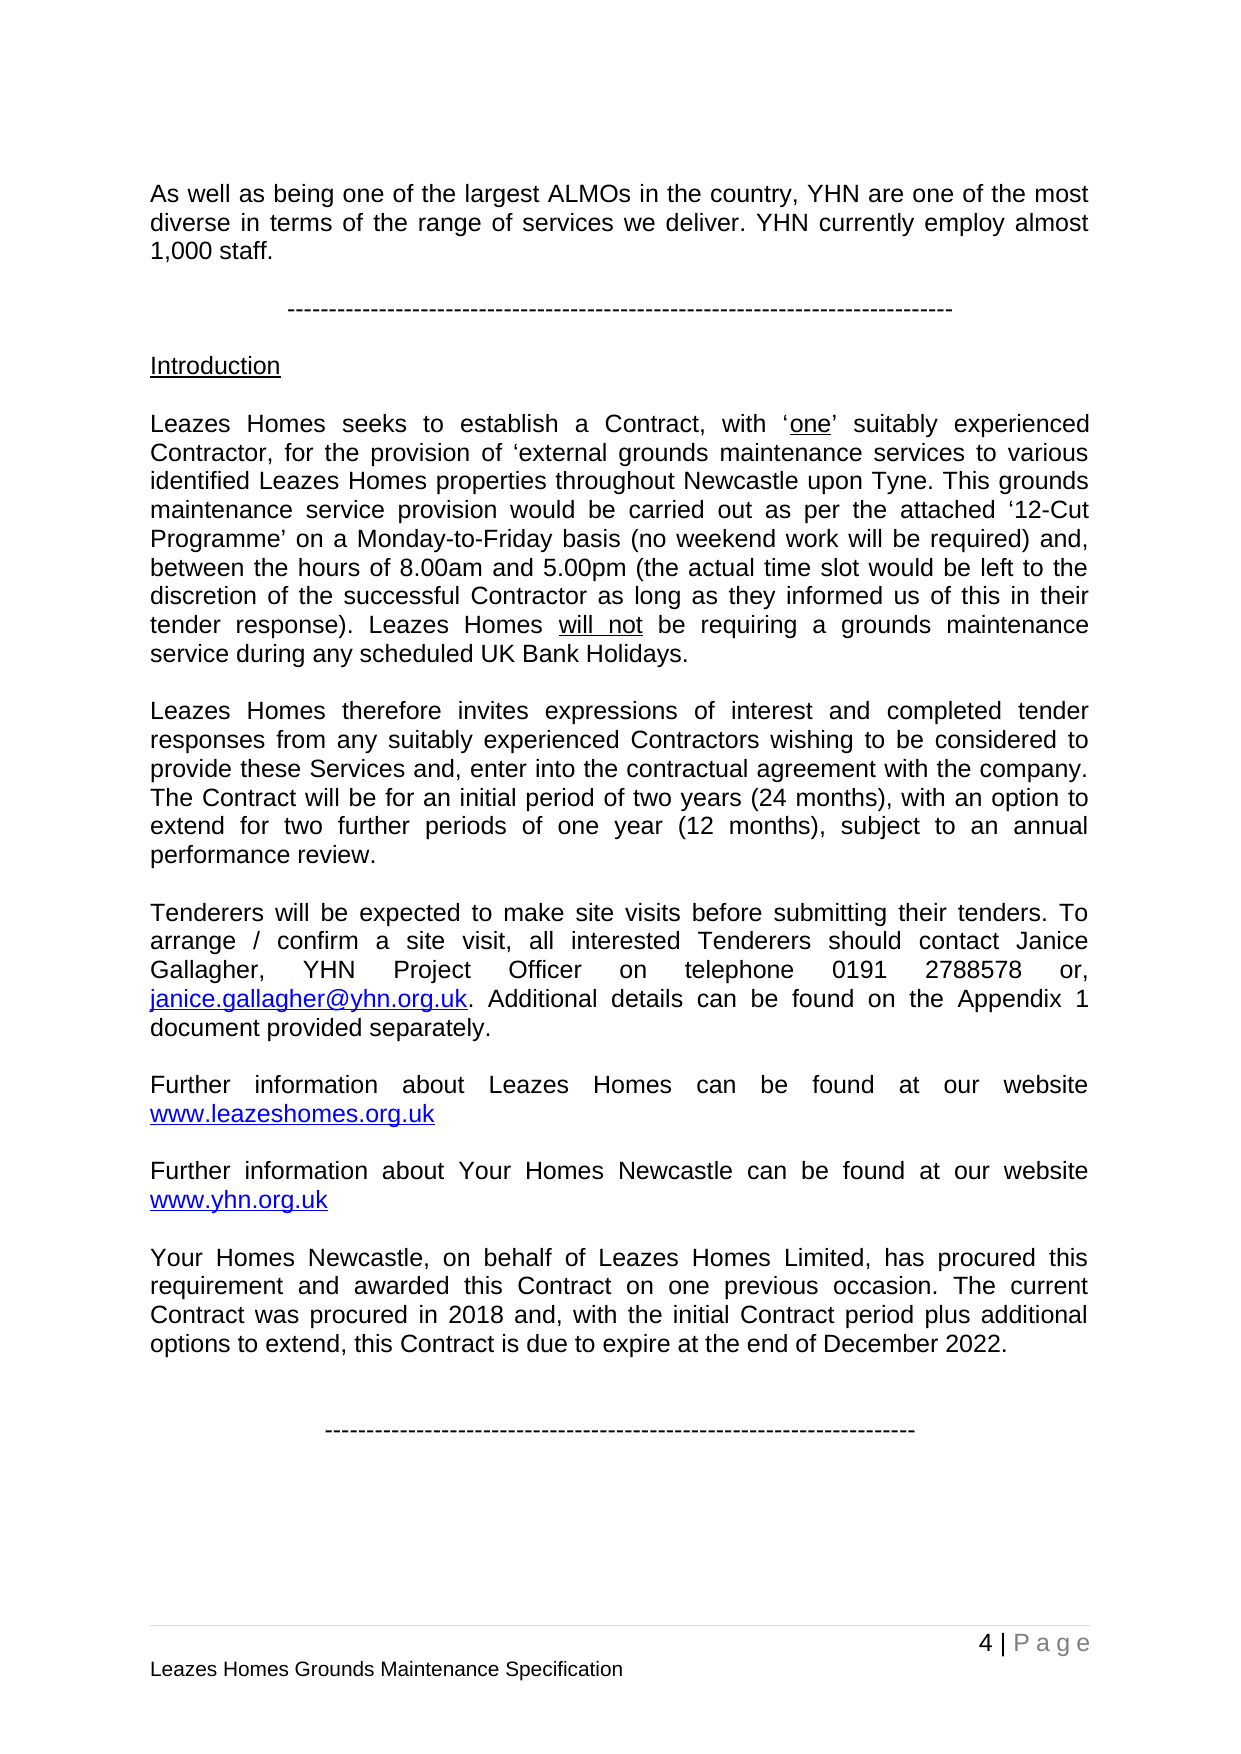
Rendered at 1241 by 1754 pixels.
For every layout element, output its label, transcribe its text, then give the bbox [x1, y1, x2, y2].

text As well as being one of the largest ALMOs in the country, YHN are one of the most diverse in terms of the range of services we deliver. YHN currently employ almost 1,000 staff. [150, 179, 1090, 265]
text Leazes Homes seeks to establish a Contract, with ‘one’ suitably experienced Contractor, for the provision of ‘external grounds maintenance services to various identified Leazes Homes properties throughout Newcastle upon Tyne. This grounds maintenance service provision would be carried out as per the attached ‘12-Cut Programme’ on a Monday-to-Friday basis (no weekend work will be required) and, between the hours of 8.00am and 5.00pm (the actual time slot would be left to the discretion of the successful Contractor as long as they informed us of this in their tender response). Leazes Homes will not be requiring a grounds maintenance service during any scheduled UK Bank Holidays. [150, 409, 1090, 667]
text Further information about Your Homes Newcastle can be found at our website www.yhn.org.uk [150, 1156, 1090, 1214]
text Your Homes Newcastle, on behalf of Leazes Homes Limited, has procured this requirement and awarded this Contract on one previous occasion. The current Contract was procured in 2018 and, with the initial Contract period plus additional options to extend, this Contract is due to expire at the end of December 2022. [150, 1242, 1090, 1357]
text -------------------------------------------------------------------------------- [150, 294, 1090, 322]
text Introduction [150, 351, 1090, 380]
text Tenderers will be expected to make site visits before submitting their tenders. To arrange / confirm a site visit, all interested Tenderers should contact Janice Gallagher, YHN Project Officer on telephone 0191 2788578 or, janice.gallagher@yhn.org.uk. Additional details can be found on the Appendix 1 document provided separately. [150, 897, 1090, 1041]
text ----------------------------------------------------------------------- [150, 1415, 1090, 1444]
text Leazes Homes therefore invites expressions of interest and completed tender responses from any suitably experienced Contractors wishing to be considered to provide these Services and, enter into the contractual agreement with the company. The Contract will be for an initial period of two years (24 months), with an option to extend for two further periods of one year (12 months), subject to an annual performance review. [150, 696, 1090, 869]
text Further information about Leazes Homes can be found at our website www.leazeshomes.org.uk [150, 1070, 1090, 1127]
